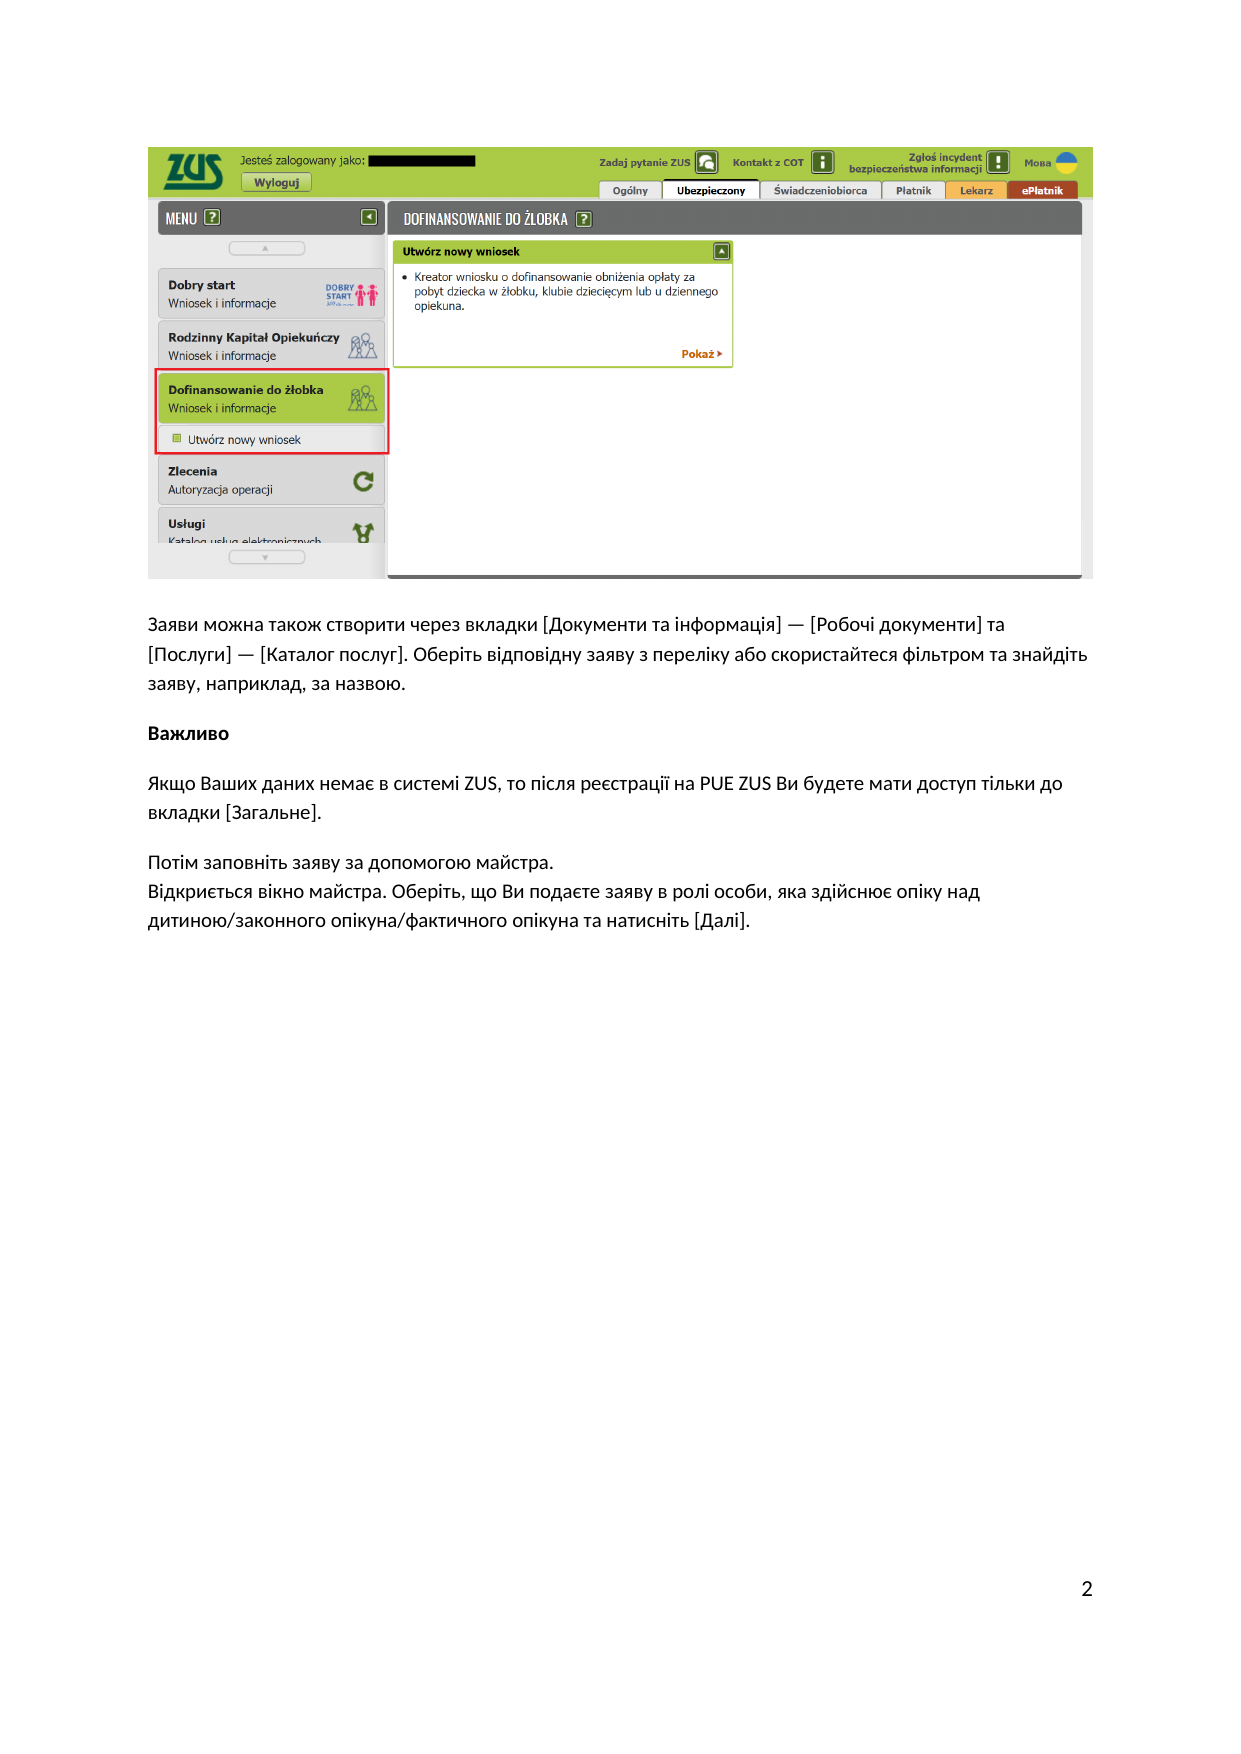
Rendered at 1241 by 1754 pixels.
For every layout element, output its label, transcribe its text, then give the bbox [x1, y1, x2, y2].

list Відкриється вікно майстра. Оберіть, що Ви подаєте заяву в ролі особи, яка здійснює опіку над дитиною/законного опікуна/фактичного опікуна та натисніть [Далі]. [148, 878, 1093, 933]
list Потім заповніть заяву за допомогою майстра. [148, 849, 1093, 874]
list Заяви можна також створити через вкладки [Документи та інформація] — [Робочі документи] та [Послуги] — [Каталог послуг]. Оберіть відповідну заяву з переліку або скористайтеся фільтром та знайдіть заяву, наприклад, за назвою. [148, 612, 1093, 695]
text Якщо Ваших даних немає в системі ZUS, то після реєстрації на PUE ZUS Ви будете мати доступ тільки до вкладки [Загальне]. [148, 770, 1093, 824]
picture [148, 147, 1093, 579]
text Важливо [148, 720, 1093, 745]
